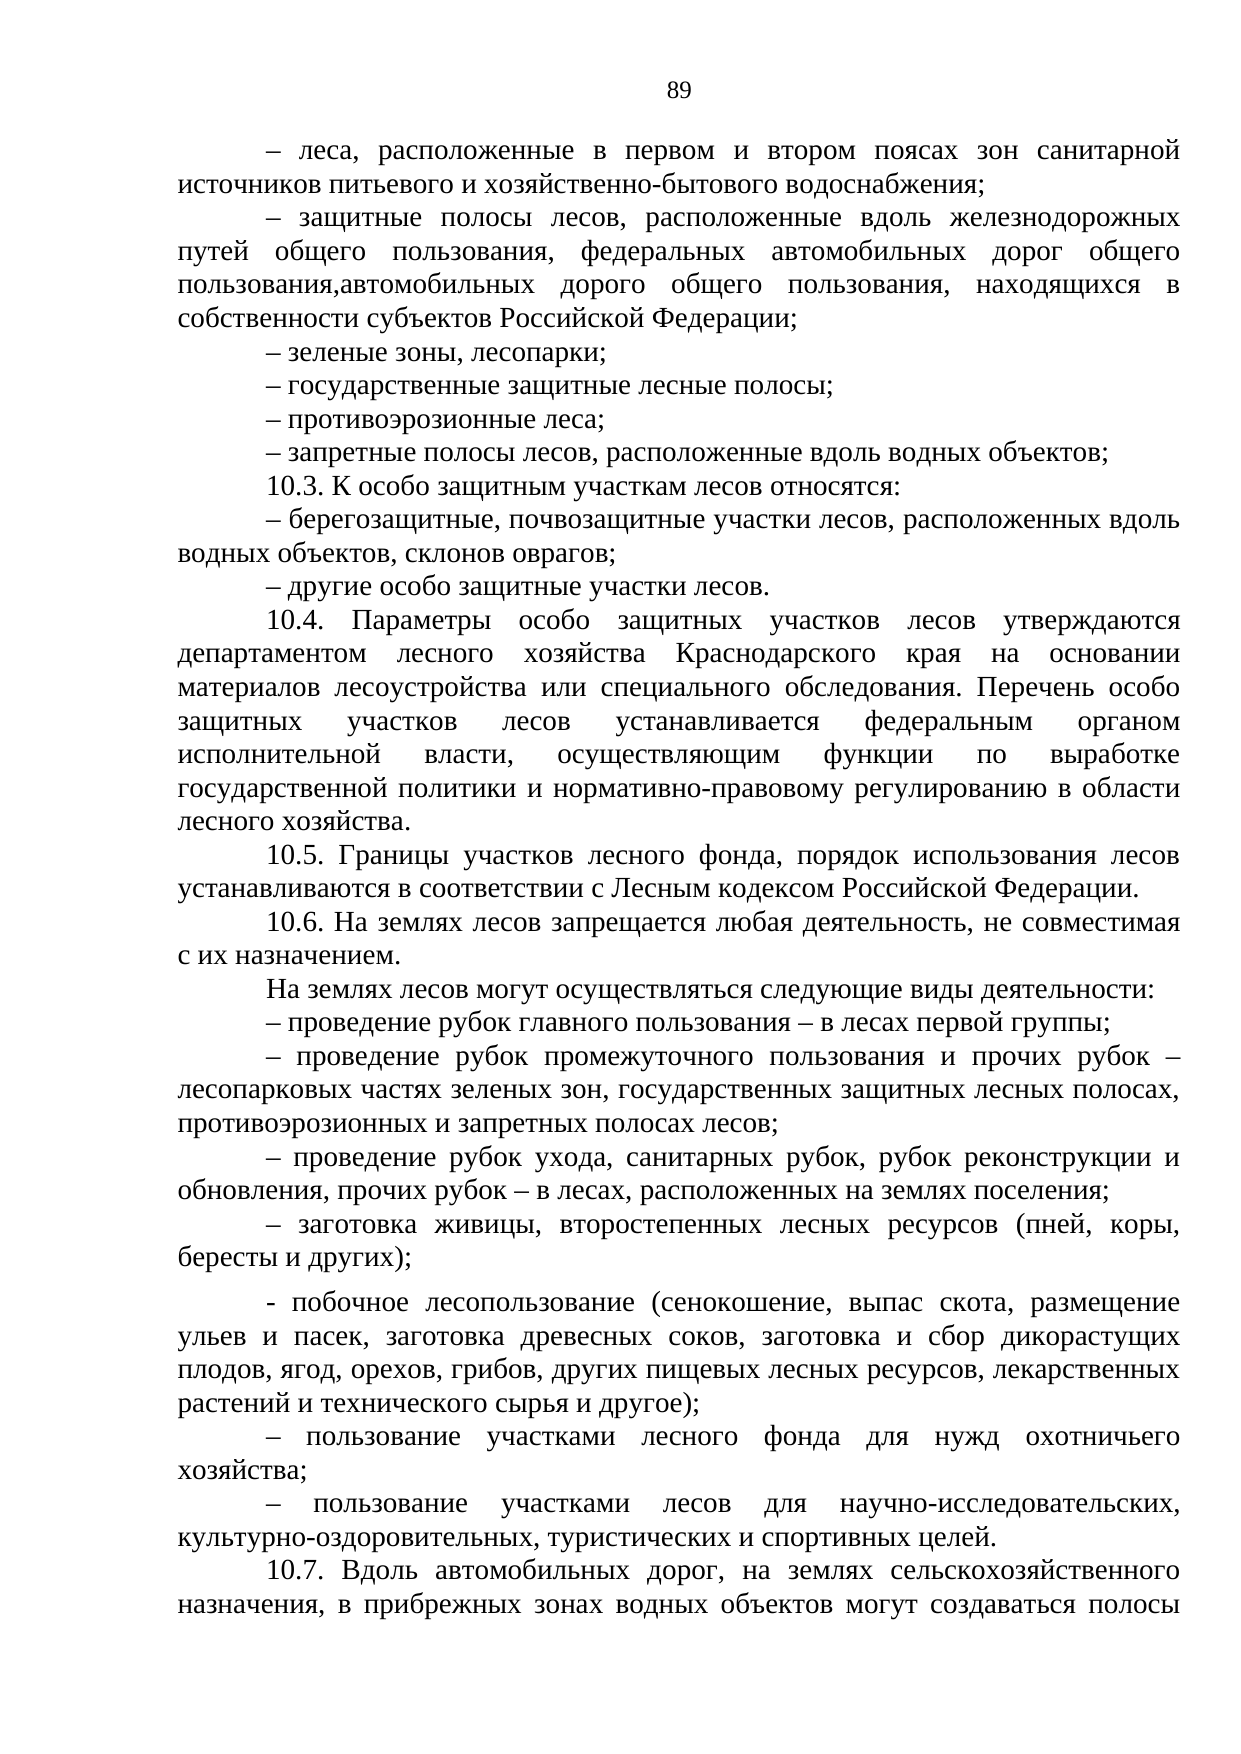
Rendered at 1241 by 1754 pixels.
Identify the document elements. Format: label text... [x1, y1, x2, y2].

text 10.4. Параметры особо защитных участков лесов утверждаются департаментом лесного хозяйства Краснодарского края на основании материалов лесоустройства или специального обследования. Перечень особо защитных участков лесов устанавливается федеральным органом исполнительной власти, осуществляющим функции по выработке государственной политики и нормативно-правовому регулированию в области лесного хозяйства. [177, 602, 1181, 837]
text 10.3. К особо защитным участкам лесов относятся: [177, 468, 1181, 501]
text – заготовка живицы, второстепенных лесных ресурсов (пней, коры, бересты и других); [177, 1206, 1181, 1273]
text – проведение рубок ухода, санитарных рубок, рубок реконструкции и обновления, прочих рубок – в лесах, расположенных на землях поселения; [177, 1139, 1181, 1206]
text На землях лесов могут осуществляться следующие виды деятельности: [177, 971, 1181, 1004]
text – берегозащитные, почвозащитные участки лесов, расположенных вдоль водных объектов, склонов оврагов; [177, 501, 1181, 568]
text – государственные защитные лесные полосы; [177, 367, 1181, 401]
subtitle - побочное лесопользование (сенокошение, выпас скота, размещение ульев и пасек, заготовка древесных соков, заготовка и сбор дикорастущих плодов, ягод, орехов, грибов, других пищевых лесных ресурсов, лекарственных растений и технического сырья и другое); [177, 1284, 1181, 1418]
text – другие особо защитные участки лесов. [177, 568, 1181, 602]
text – запретные полосы лесов, расположенные вдоль водных объектов; [177, 434, 1181, 468]
text – леса, расположенные в первом и втором поясах зон санитарной источников питьевого и хозяйственно-бытового водоснабжения; [177, 132, 1181, 199]
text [177, 1552, 1181, 1619]
text – защитные полосы лесов, расположенные вдоль железнодорожных путей общего пользования, федеральных автомобильных дорог общего пользования,автомобильных дорого общего пользования, находящихся в собственности субъектов Российской Федерации; [177, 199, 1181, 334]
text – пользование участками лесов для научно-исследовательских, культурно-оздоровительных, туристических и спортивных целей. [177, 1485, 1181, 1552]
text 10.5. Границы участков лесного фонда, порядок использования лесов устанавливаются в соответствии с Лесным кодексом Российской Федерации. [177, 837, 1181, 904]
text – противоэрозионные леса; [177, 401, 1181, 434]
subtitle 10.6. На землях лесов запрещается любая деятельность, не совместимая с их назначением. [177, 904, 1181, 971]
text – проведение рубок промежуточного пользования и прочих рубок – лесопарковых частях зеленых зон, государственных защитных лесных полосах, противоэрозионных и запретных полосах лесов; [177, 1038, 1181, 1139]
text – зеленые зоны, лесопарки; [177, 334, 1181, 367]
text – проведение рубок главного пользования – в лесах первой группы; [177, 1004, 1181, 1038]
text – пользование участками лесного фонда для нужд охотничьего хозяйства; [177, 1418, 1181, 1485]
